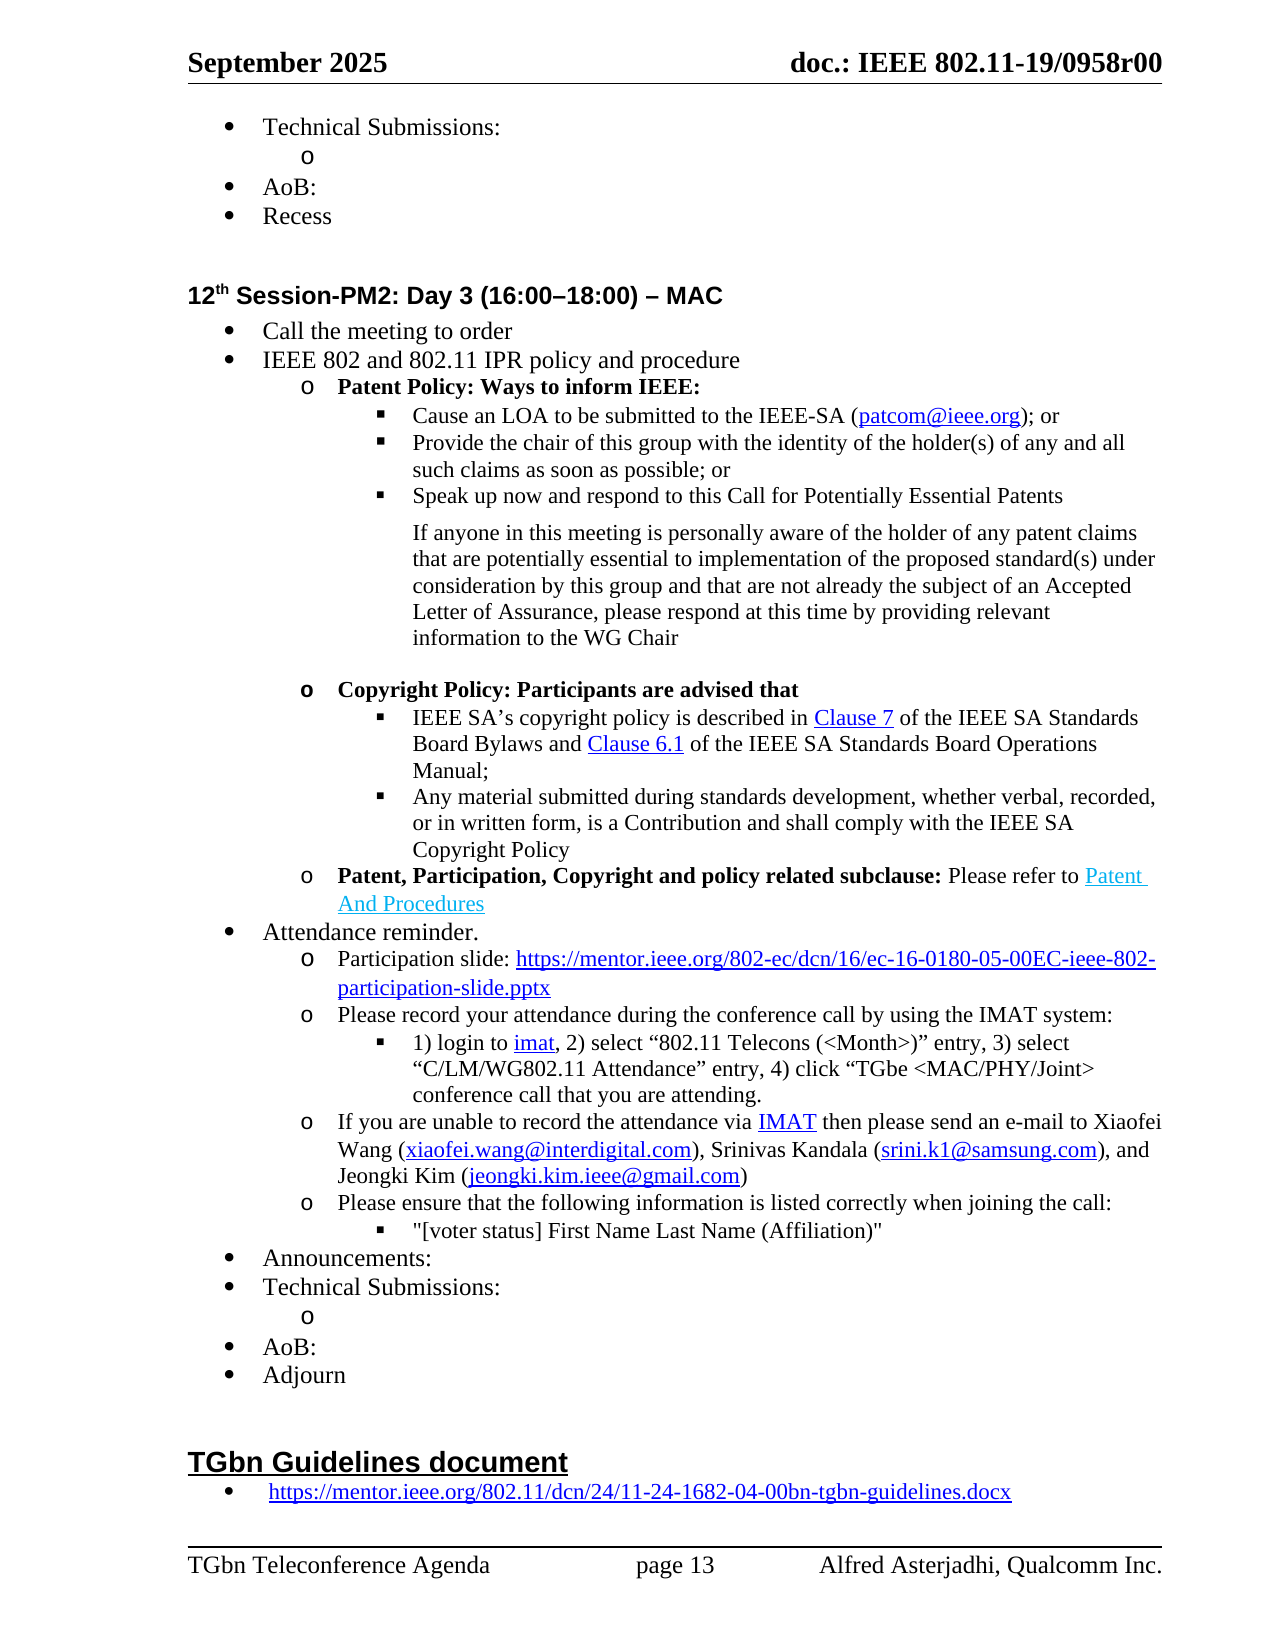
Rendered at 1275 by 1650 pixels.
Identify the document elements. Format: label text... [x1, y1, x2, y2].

list Adjourn [225, 1361, 1162, 1389]
list Any material submitted during standards development, whether verbal, recorded, or in written form, is a Contribution and shall comply with the IEEE SA Copyright Policy [375, 783, 1162, 862]
list Participation slide: https://mentor.ieee.org/802-ec/dcn/16/ec-16-0180-05-00EC-ieee-802-participation-slide.pptx [300, 945, 1162, 1001]
list "[voter status] First Name Last Name (Affiliation)" [375, 1217, 1162, 1243]
list Call the meeting to order [225, 316, 1162, 345]
subtitle 12th Session-PM2: Day 3 (16:00–18:00) – MAC [187, 281, 1162, 310]
list IEEE 802 and 802.11 IPR policy and procedure [225, 345, 1162, 373]
subtitle TGbn Guidelines document [187, 1445, 1162, 1478]
list Cause an LOA to be submitted to the IEEE-SA (patcom@ieee.org); or [375, 402, 1162, 429]
list If you are unable to record the attendance via IMAT then please send an e-mail to Xiaofei Wang (xiaofei.wang@interdigital.com), Srinivas Kandala (srini.k1@samsung.com), and Jeongki Kim (jeongki.kim.ieee@gmail.com) [300, 1108, 1162, 1189]
list Copyright Policy: Participants are advised that [300, 676, 1162, 704]
list Please record your attendance during the conference call by using the IMAT system: [300, 1001, 1162, 1029]
list Technical Submissions: [225, 112, 1162, 141]
list 1) login to imat, 2) select “802.11 Telecons (<Month>)” entry, 3) select “C/LM/WG802.11 Attendance” entry, 4) click “TGbe <MAC/PHY/Joint> conference call that you are attending. [375, 1029, 1162, 1108]
list Please ensure that the following information is listed correctly when joining the call: [300, 1189, 1162, 1217]
list IEEE SA’s copyright policy is described in Clause 7 of the IEEE SA Standards Board Bylaws and Clause 6.1 of the IEEE SA Standards Board Operations Manual; [375, 704, 1162, 783]
list Patent Policy: Ways to inform IEEE: [300, 373, 1162, 402]
list Attendance reminder. [225, 917, 1162, 945]
list Technical Submissions: [225, 1272, 1162, 1301]
list AoB: [225, 172, 1162, 201]
list https://mentor.ieee.org/802.11/dcn/24/11-24-1682-04-00bn-tgbn-guidelines.docx [225, 1478, 1162, 1505]
list Patent, Participation, Copyright and policy related subclause: Please refer to Patent And Procedures [300, 862, 1162, 917]
list Provide the chair of this group with the identity of the holder(s) of any and all such claims as soon as possible; or [375, 429, 1162, 482]
list If anyone in this meeting is personally aware of the holder of any patent claims that are potentially essential to implementation of the proposed standard(s) under consideration by this group and that are not already the subject of an Accepted Letter of Assurance, please respond at this time by providing relevant information to the WG Chair [412, 519, 1162, 651]
list Announcements: [225, 1243, 1162, 1272]
list Recess [225, 201, 1162, 229]
list Speak up now and respond to this Call for Potentially Essential Patents [375, 482, 1162, 508]
list AoB: [225, 1332, 1162, 1361]
